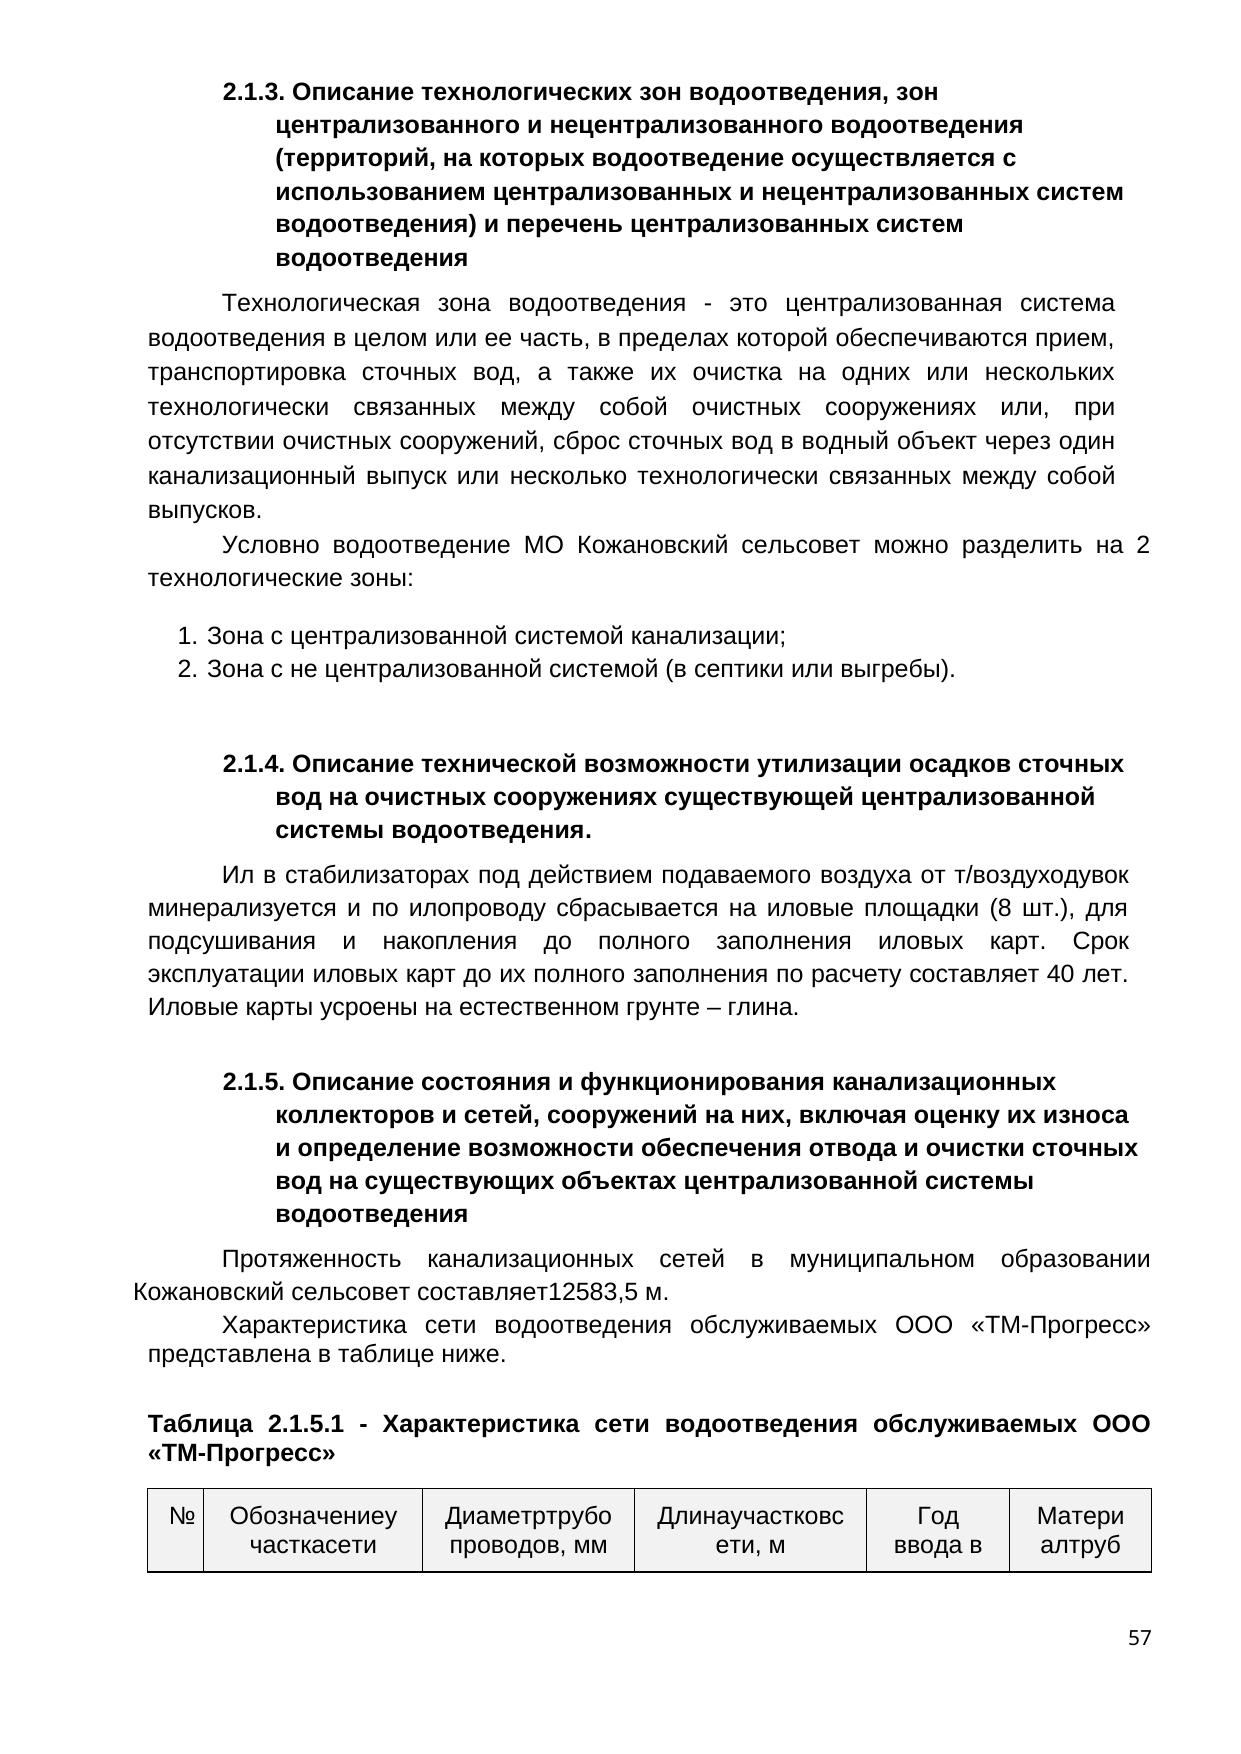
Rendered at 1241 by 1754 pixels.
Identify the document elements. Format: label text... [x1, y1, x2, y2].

text Характеристика сети водоотведения обслуживаемых ООО «ТМ-Прогресс» представлена в таблице ниже. [148, 1310, 1152, 1368]
list 2.1.4. Описание технической возможности утилизации осадков сточных вод на очистных сооружениях существующей централизованной системы водоотведения. [223, 749, 1152, 843]
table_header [867, 1489, 1009, 1571]
list 2.1.3. Описание технологических зон водоотведения, зон централизованного и нецентрализованного водоотведения (территорий, на которых водоотведение осуществляется с использованием централизованных и нецентрализованных систем водоотведения) и перечень централизованных систем водоотведения [223, 77, 1152, 271]
table_header № [148, 1489, 203, 1571]
text Условно водоотведение МО Кожановский сельсовет можно разделить на 2 технологические зоны: [148, 529, 1152, 591]
list Зона с не централизованной системой (в септики или выгребы). [177, 654, 1152, 682]
list Зона с централизованной системой канализации; [177, 621, 1152, 649]
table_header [423, 1489, 634, 1571]
text Технологическая зона водоотведения - это централизованная система водоотведения в целом или ее часть, в пределах которой обеспечиваются прием, транспортировка сточных вод, а также их очистка на одних или нескольких технологически связанных между собой очистных сооружениях или, при отсутствии очистных сооружений, сброс сточных вод в водный объект через один канализационный выпуск или несколько технологически связанных между собой выпусков. [148, 288, 1116, 524]
text Ил в стабилизаторах под действием подаваемого воздуха от т/воздуходувок минерализуется и по илопроводу сбрасывается на иловые площадки (8 шт.), для подсушивания и накопления до полного заполнения иловых карт. Срок эксплуатации иловых карт до их полного заполнения по расчету составляет 40 лет. Иловые карты усроены на естественном грунте – глина. [148, 860, 1129, 1021]
text Таблица 2.1.5.1 - Характеристика сети водоотведения обслуживаемых ООО «ТМ-Прогресс» [148, 1409, 1152, 1467]
list 2.1.5. Описание состояния и функционирования канализационных коллекторов и сетей, сооружений на них, включая оценку их износа и определение возможности обеспечения отвода и очистки сточных вод на существующих объектах централизованной системы водоотведения [223, 1067, 1152, 1227]
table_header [204, 1489, 422, 1571]
table_header Длинаучастковсети, м [635, 1489, 866, 1571]
text Протяженность канализационных сетей в муниципальном образовании Кожановский сельсовет составляет12583,5 м. [133, 1244, 1152, 1306]
table_header Материалтруб [1010, 1489, 1151, 1571]
